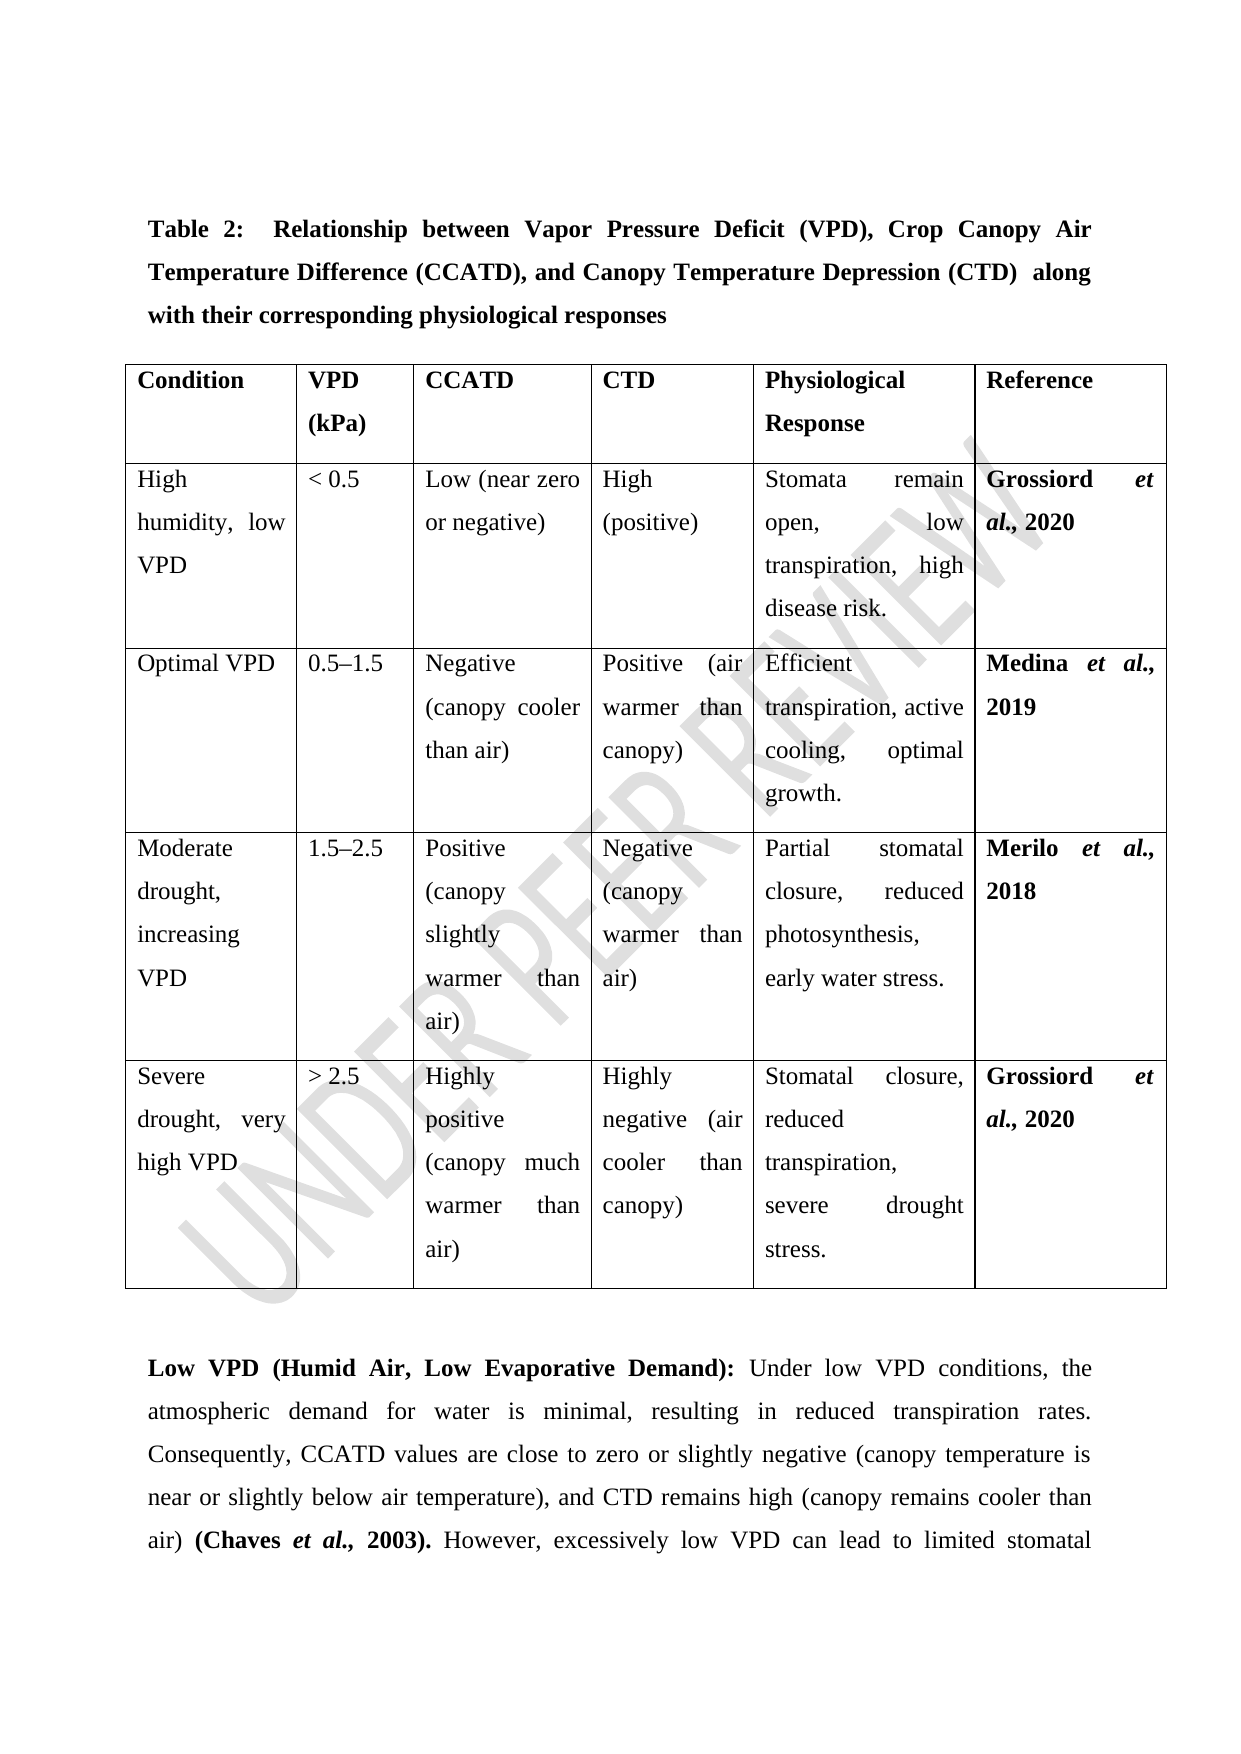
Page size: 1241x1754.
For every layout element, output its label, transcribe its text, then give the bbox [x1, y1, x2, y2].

table_cell Highly positive (canopy much warmer than air) [414, 1061, 591, 1288]
table_header CCATD [414, 365, 591, 463]
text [148, 1353, 1092, 1554]
table_header Condition [126, 365, 296, 463]
table_header Physiological Response [754, 365, 974, 463]
table_cell Stomata remain open, low transpiration, high disease risk. [754, 464, 974, 647]
table_cell 0.5–1.5 [297, 649, 413, 832]
table_cell Highly negative (air cooler than canopy) [592, 1061, 753, 1288]
table_cell Medina et al., 2019 [976, 649, 1166, 832]
table_cell Optimal VPD [126, 649, 296, 832]
table_cell Efficient transpiration, active cooling, optimal growth. [754, 649, 974, 832]
table_cell Low (near zero or negative) [414, 464, 591, 647]
table_cell Negative (canopy cooler than air) [414, 649, 591, 832]
table_cell Grossiord et al., 2020 [976, 464, 1166, 647]
table_cell Partial stomatal closure, reduced photosynthesis, early water stress. [754, 833, 974, 1060]
table_cell Stomatal closure, reduced transpiration, severe drought stress. [754, 1061, 974, 1288]
table_cell High humidity, low VPD [126, 464, 296, 647]
table_cell Moderate drought, increasing VPD [126, 833, 296, 1060]
table_header VPD (kPa) [297, 365, 413, 463]
table_cell Severe drought, very high VPD [126, 1061, 296, 1288]
table_cell > 2.5 [297, 1061, 413, 1288]
table_cell Positive (canopy slightly warmer than air) [414, 833, 591, 1060]
table_cell Grossiord et al., 2020 [976, 1061, 1166, 1288]
table_header CTD [592, 365, 753, 463]
table_cell 1.5–2.5 [297, 833, 413, 1060]
table_cell Positive (air warmer than canopy) [592, 649, 753, 832]
table_header Reference [976, 365, 1166, 463]
table_cell Negative (canopy warmer than air) [592, 833, 753, 1060]
text Table 2: Relationship between Vapor Pressure Deficit (VPD), Crop Canopy Air Temperature Difference (CCATD), and Canopy Temperature Depression (CTD) along with their corresponding physiological responses [148, 214, 1092, 329]
table_cell High (positive) [592, 464, 753, 647]
table_cell < 0.5 [297, 464, 413, 647]
table_cell Merilo et al., 2018 [976, 833, 1166, 1060]
